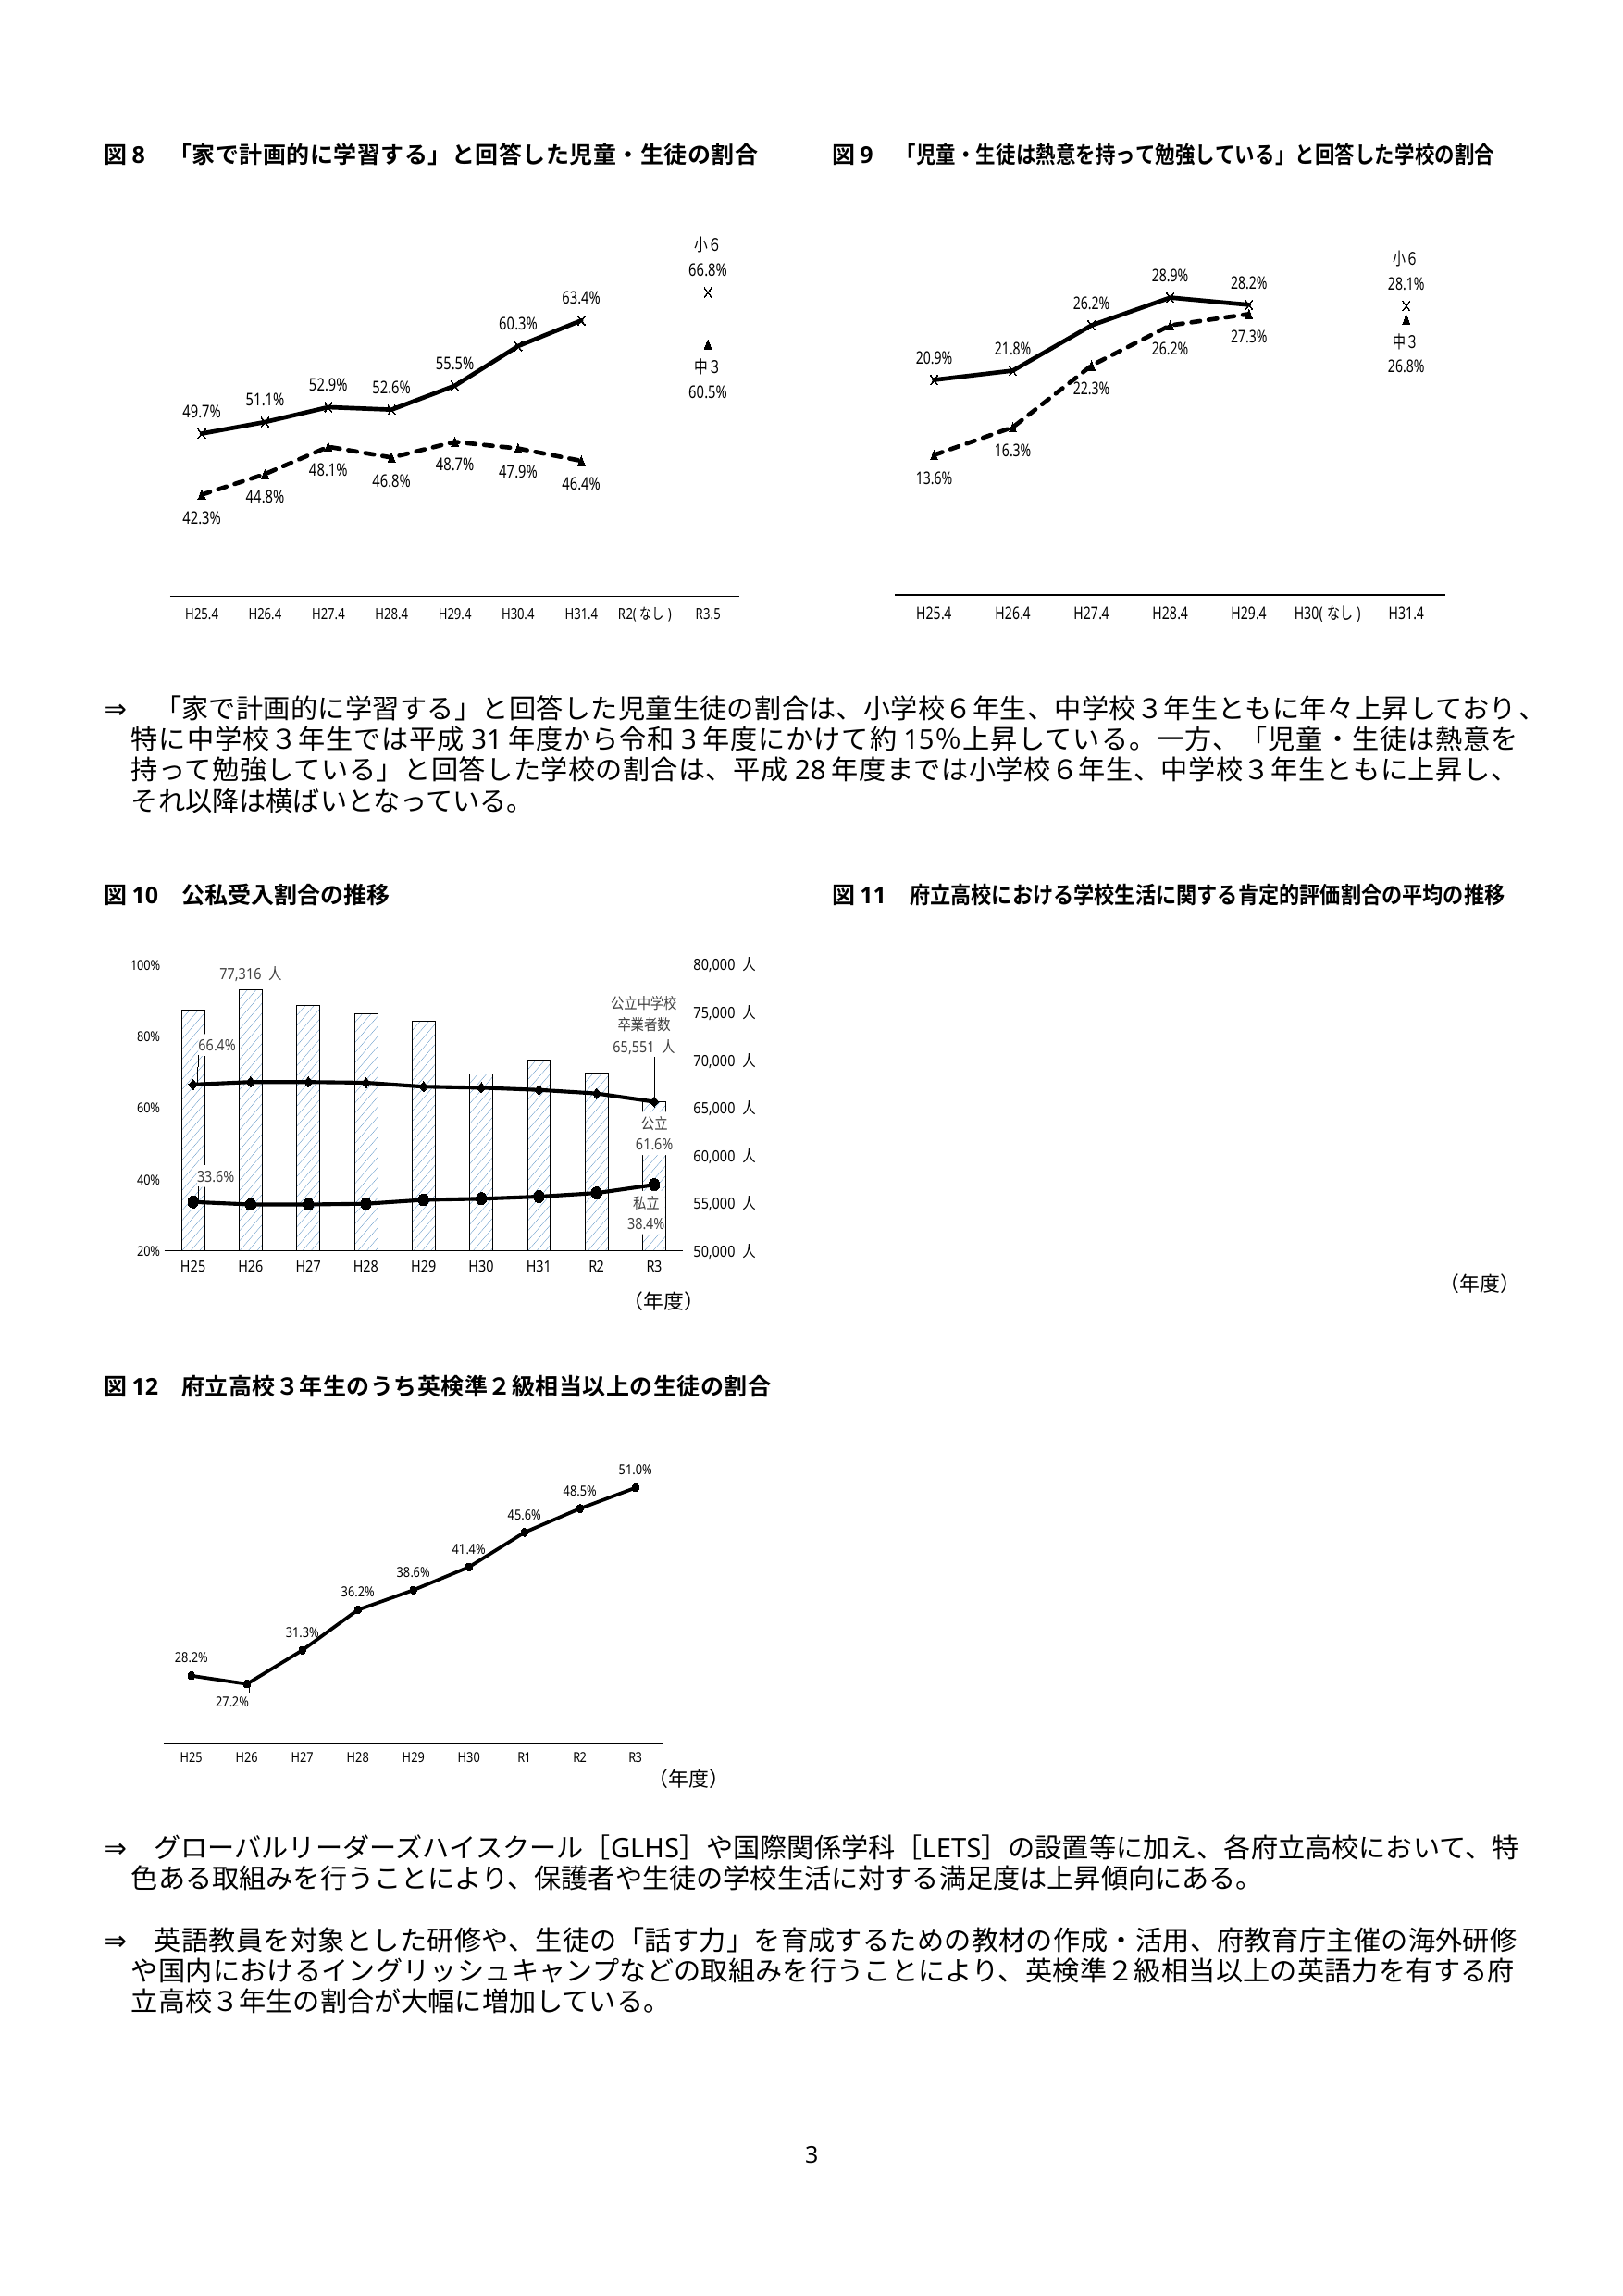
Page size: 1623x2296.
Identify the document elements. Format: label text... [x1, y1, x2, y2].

text 図10 公私受入割合の推移 [104, 878, 791, 910]
text ⇒ グローバルリーダーズハイスクール［GLHS］や国際関係学科［LETS］の設置等に加え、各府立高校において、特色ある取組みを行うことにより、保護者や生徒の学校生活に対する満足度は上昇傾向にある。 [104, 1833, 1518, 1894]
text 図11 府立高校における学校生活に関する肯定的評価割合の平均の推移 [832, 878, 1518, 909]
text 図9 「児童・生徒は熱意を持って勉強している」と回答した学校の割合 [832, 139, 1518, 169]
text 図12 府立高校３年生のうち英検準２級相当以上の生徒の割合 [104, 1371, 791, 1401]
text 図8 「家で計画的に学習する」と回答した児童・生徒の割合 [104, 139, 791, 169]
text ⇒ 英語教員を対象とした研修や、生徒の「話す力」を育成するための教材の作成・活用、府教育庁主催の海外研修や国内におけるイングリッシュキャンプなどの取組みを行うことにより、英検準２級相当以上の英語力を有する府立高校３年生の割合が大幅に増加している。 [104, 1926, 1518, 2018]
text ⇒ 「家で計画的に学習する」と回答した児童生徒の割合は、小学校６年生、中学校３年生ともに年々上昇しており、特に中学校３年生では平成31年度から令和3年度にかけて約15％上昇している。一方、「児童・生徒は熱意を持って勉強している」と回答した学校の割合は、平成28年度までは小学校６年生、中学校３年生ともに上昇し、それ以降は横ばいとなっている。 [104, 693, 1518, 817]
